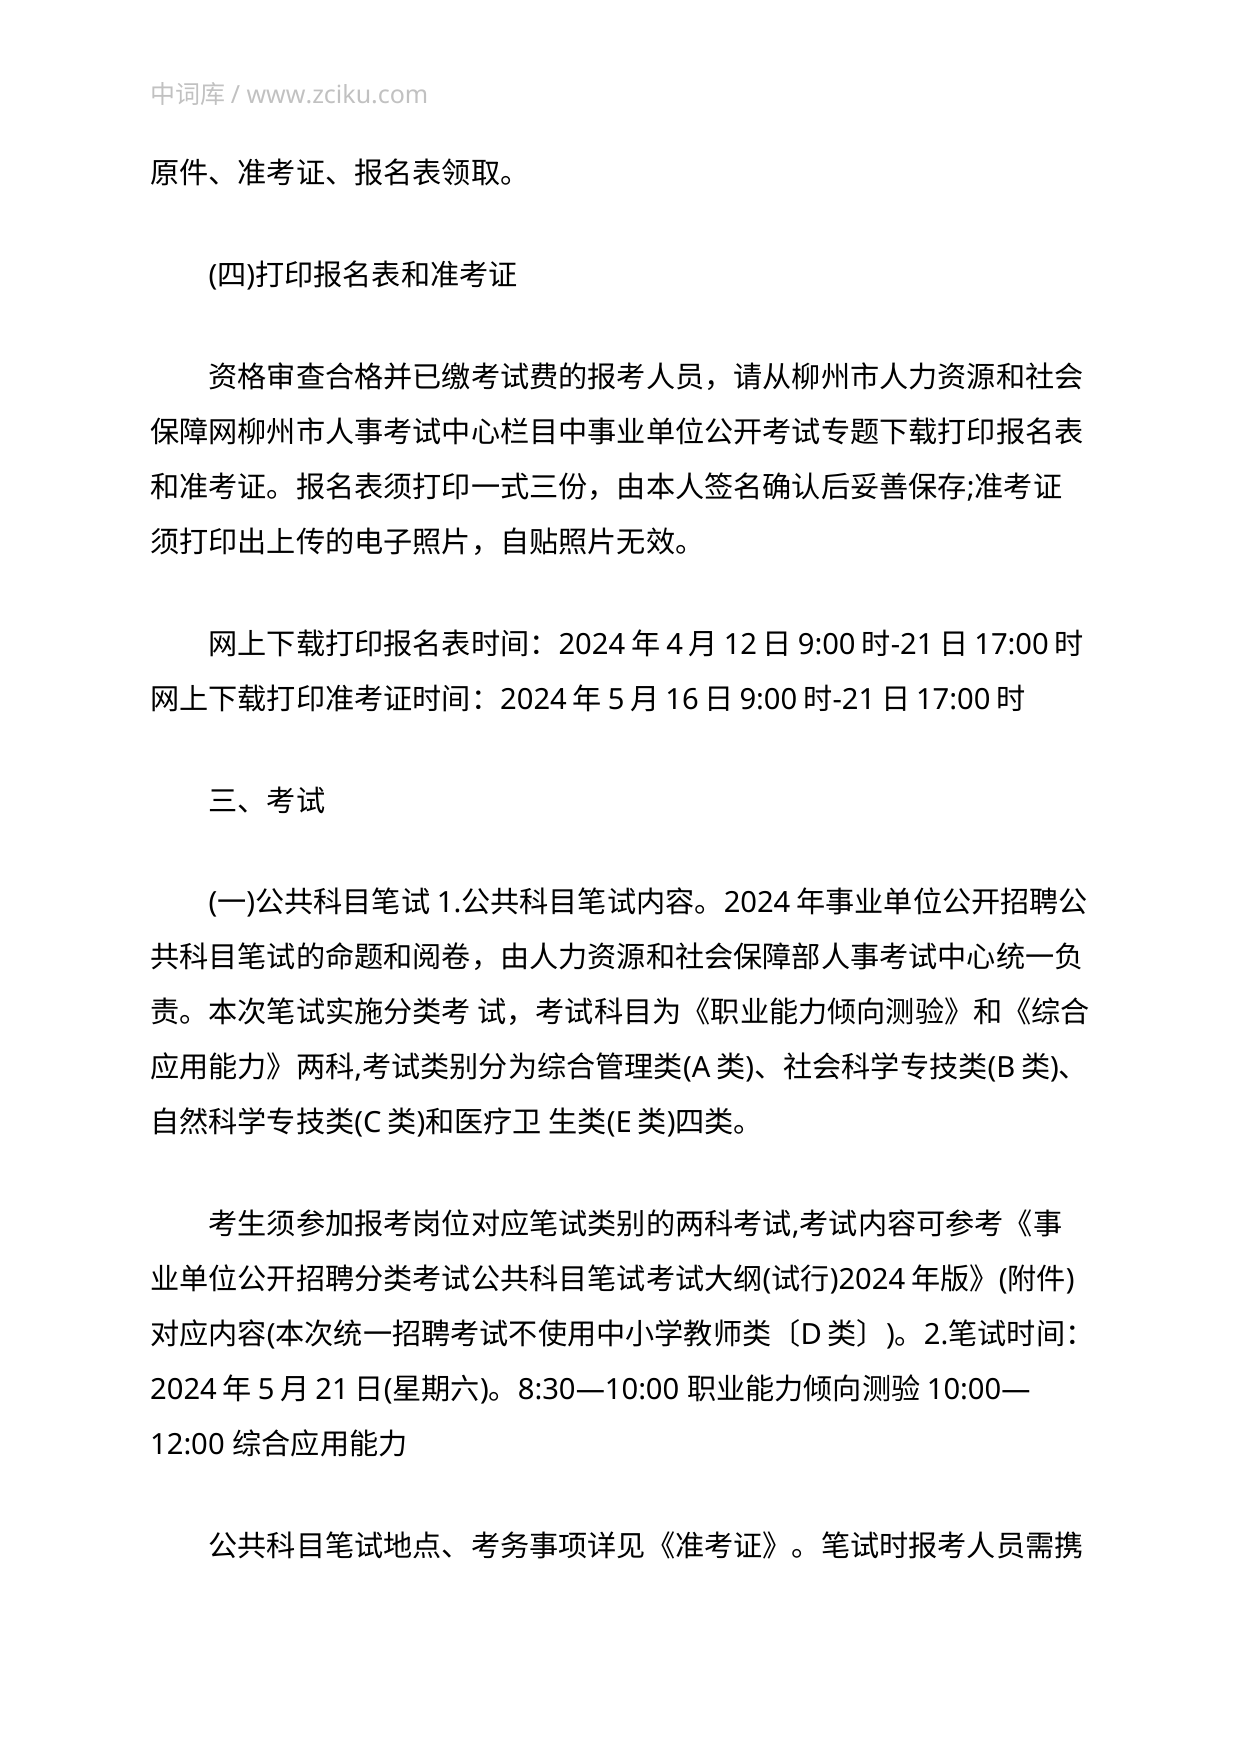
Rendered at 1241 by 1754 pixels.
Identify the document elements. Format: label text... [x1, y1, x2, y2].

text 资格审查合格并已缴考试费的报考人员，请从柳州市人力资源和社会保障网柳州市人事考试中心栏目中事业单位公开考试专题下载打印报名表和准考证。报名表须打印一式三份，由本人签名确认后妥善保存;准考证须打印出上传的电子照片，自贴照片无效。 [150, 354, 1090, 561]
text (四)打印报名表和准考证 [150, 252, 1090, 294]
text 网上下载打印报名表时间：2024年4月12日9:00时-21日17:00时 网上下载打印准考证时间：2024年5月16日9:00时-21日17:00时 [150, 620, 1090, 718]
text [150, 1523, 1090, 1565]
text 考生须参加报考岗位对应笔试类别的两科考试,考试内容可参考《事业单位公开招聘分类考试公共科目笔试考试大纲(试行)2024年版》(附件)对应内容(本次统一招聘考试不使用中小学教师类〔D类〕)。2.笔试时间：2024年5月21日(星期六)。8:30—10:00 职业能力倾向测验 10:00—12:00 综合应用能力 [150, 1201, 1090, 1463]
text 三、考试 [150, 777, 1090, 819]
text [150, 150, 1090, 192]
text (一)公共科目笔试 1.公共科目笔试内容。2024年事业单位公开招聘公共科目笔试的命题和阅卷，由人力资源和社会保障部人事考试中心统一负责。本次笔试实施分类考 试，考试科目为《职业能力倾向测验》和《综合应用能力》两科,考试类别分为综合管理类(A类)、社会科学专技类(B类)、自然科学专技类(C类)和医疗卫 生类(E类)四类。 [150, 879, 1090, 1141]
